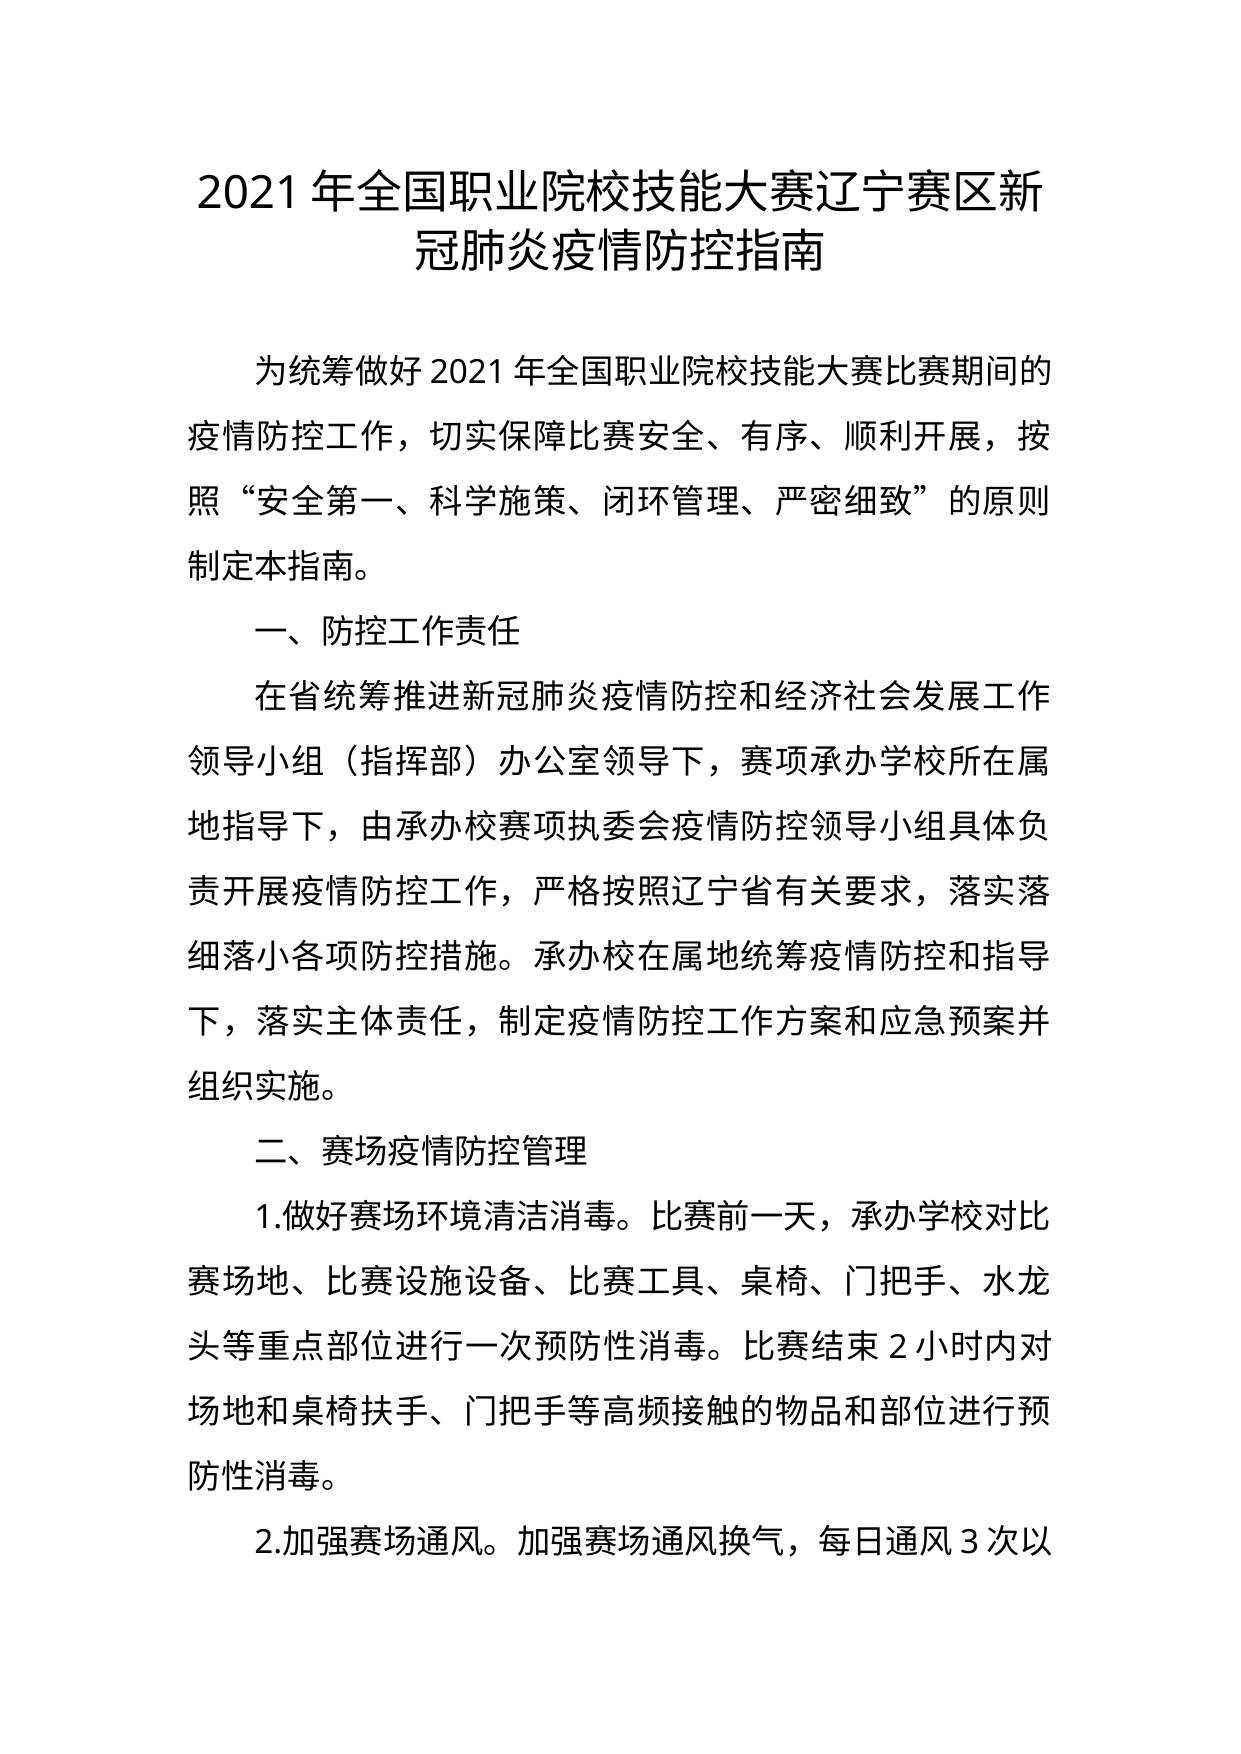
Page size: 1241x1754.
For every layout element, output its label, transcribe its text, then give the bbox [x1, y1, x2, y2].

text 二、赛场疫情防控管理 [187, 1117, 1053, 1182]
text 1.做好赛场环境清洁消毒。比赛前一天，承办学校对比赛场地、比赛设施设备、比赛工具、桌椅、门把手、水龙头等重点部位进行一次预防性消毒。比赛结束2小时内对场地和桌椅扶手、门把手等高频接触的物品和部位进行预防性消毒。 [187, 1182, 1053, 1507]
text 一、防控工作责任 [187, 597, 1053, 662]
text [187, 1507, 1053, 1572]
text 为统筹做好2021年全国职业院校技能大赛比赛期间的疫情防控工作，切实保障比赛安全、有序、顺利开展，按照“安全第一、科学施策、闭环管理、严密细致”的原则，制定本指南。 [187, 337, 1053, 597]
text 2021年全国职业院校技能大赛辽宁赛区新冠肺炎疫情防控指南 [187, 162, 1053, 279]
text 在省统筹推进新冠肺炎疫情防控和经济社会发展工作领导小组（指挥部）办公室领导下，赛项承办学校所在属地指导下，由承办校赛项执委会疫情防控领导小组具体负责开展疫情防控工作，严格按照辽宁省有关要求，落实落细落小各项防控措施。承办校在属地统筹疫情防控和指导下，落实主体责任，制定疫情防控工作方案和应急预案并组织实施。 [187, 662, 1053, 1117]
